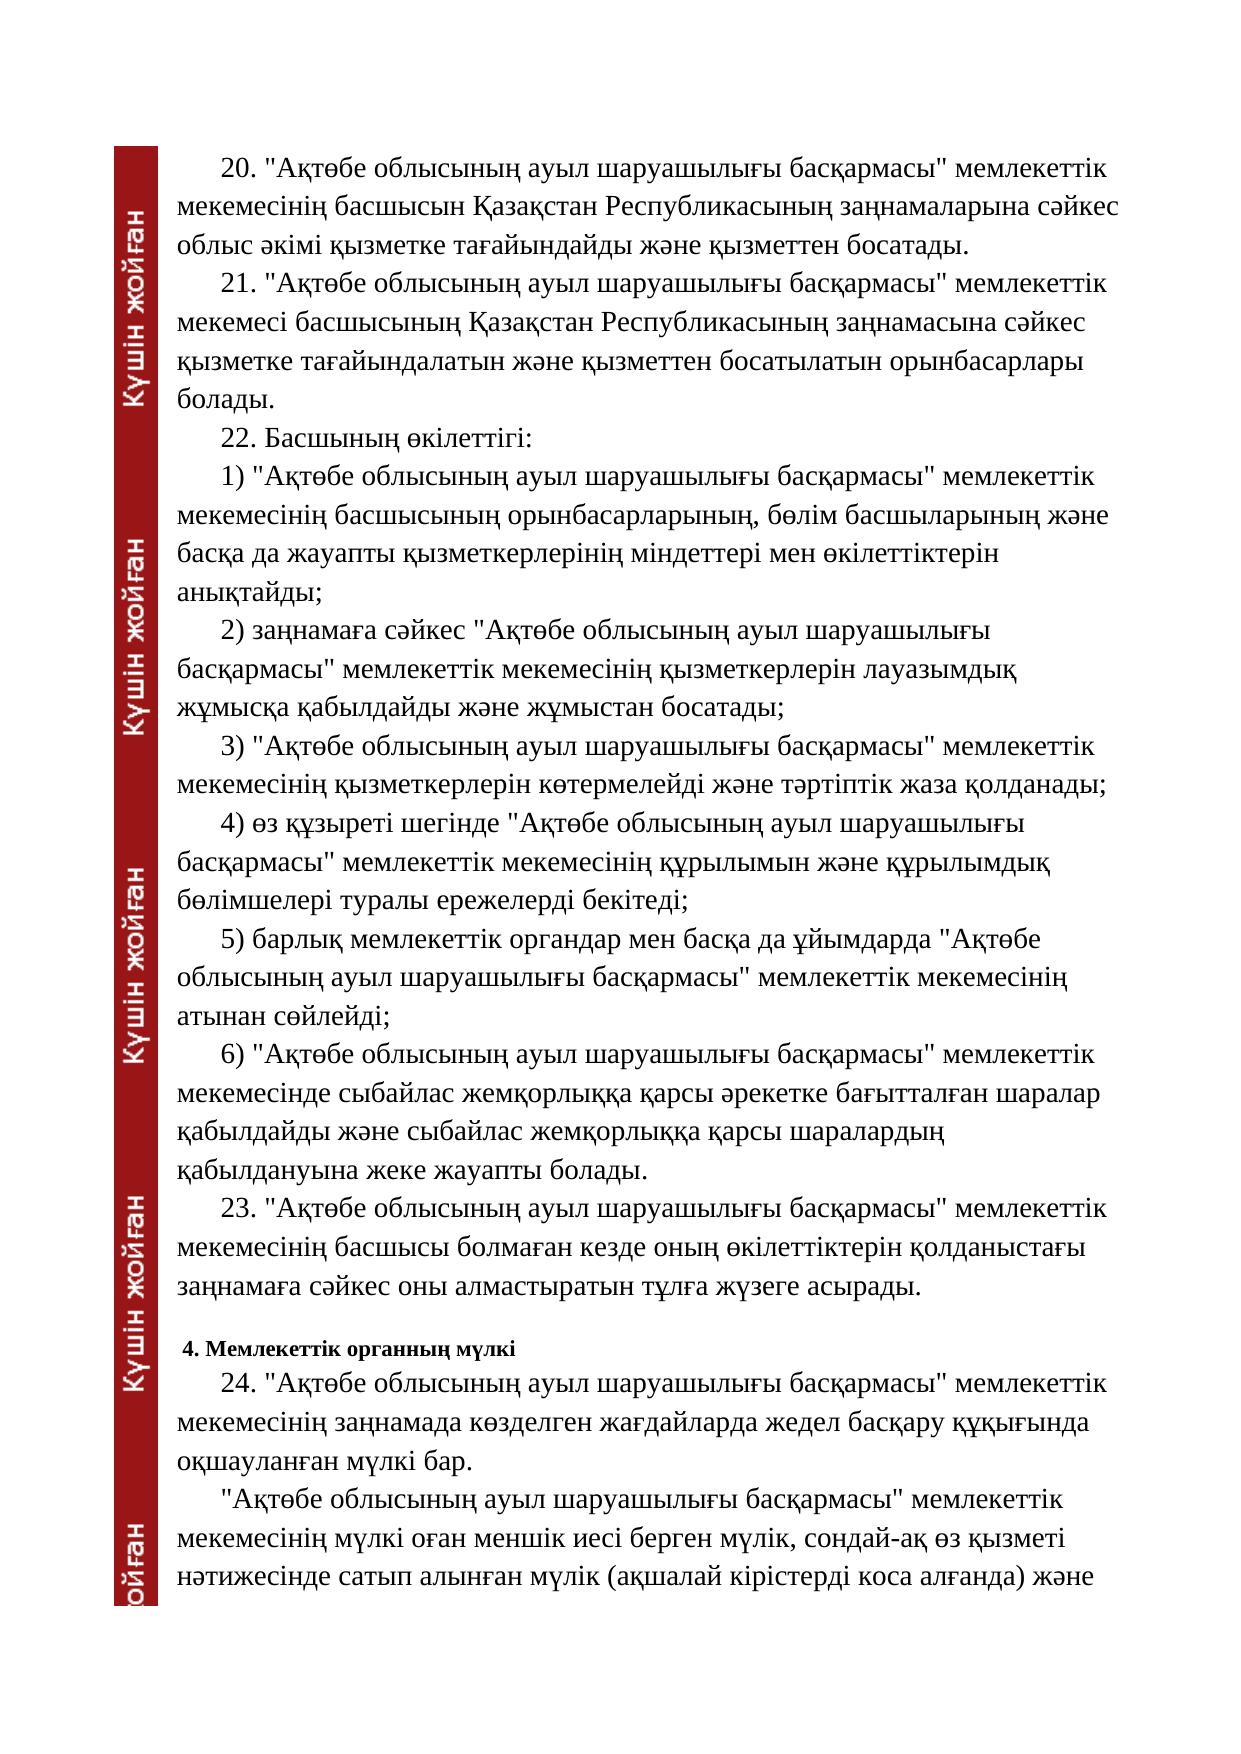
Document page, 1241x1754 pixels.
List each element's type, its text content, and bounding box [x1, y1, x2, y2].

picture [114, 146, 158, 150]
text 4. Мемлекеттік органның мүлкі [112, 1335, 1128, 1362]
picture [114, 1331, 158, 1335]
picture [114, 1362, 158, 1366]
picture [114, 1592, 158, 1606]
